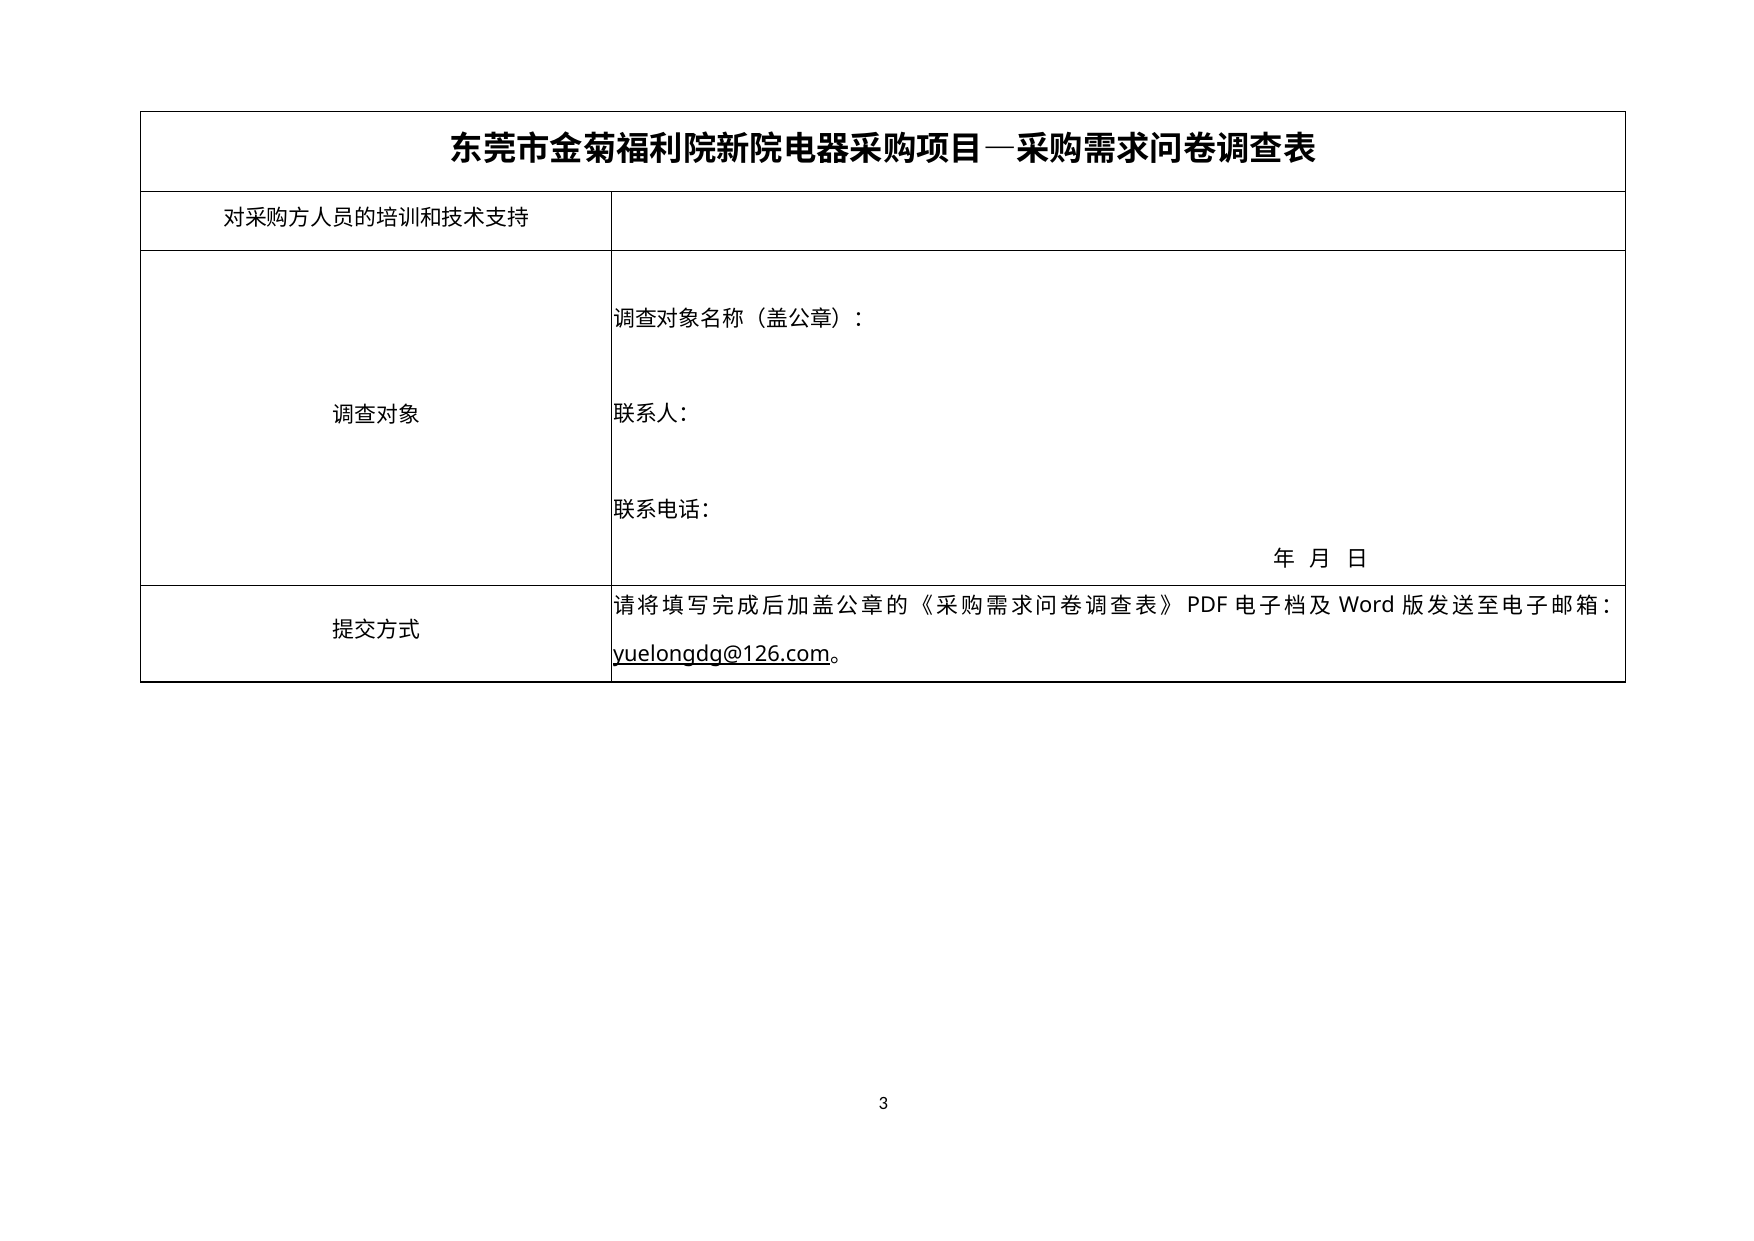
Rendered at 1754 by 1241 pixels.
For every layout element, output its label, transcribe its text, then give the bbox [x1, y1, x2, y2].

table_cell 提交方式 [141, 586, 611, 681]
table_cell [612, 192, 1625, 250]
table_cell 调查对象名称（盖公章）： 联系人： 联系电话： 年 月 日 [612, 251, 1625, 585]
table_cell 调查对象 [141, 251, 611, 585]
table_header 东莞市金菊福利院新院电器采购项目—采购需求问卷调查表 [141, 112, 1625, 191]
table_cell 请将填写完成后加盖公章的《采购需求问卷调查表》PDF电子档及Word版发送至电子邮箱：yuelongdg@126.com。 [612, 586, 1625, 681]
table_cell 对采购方人员的培训和技术支持 [141, 192, 611, 250]
